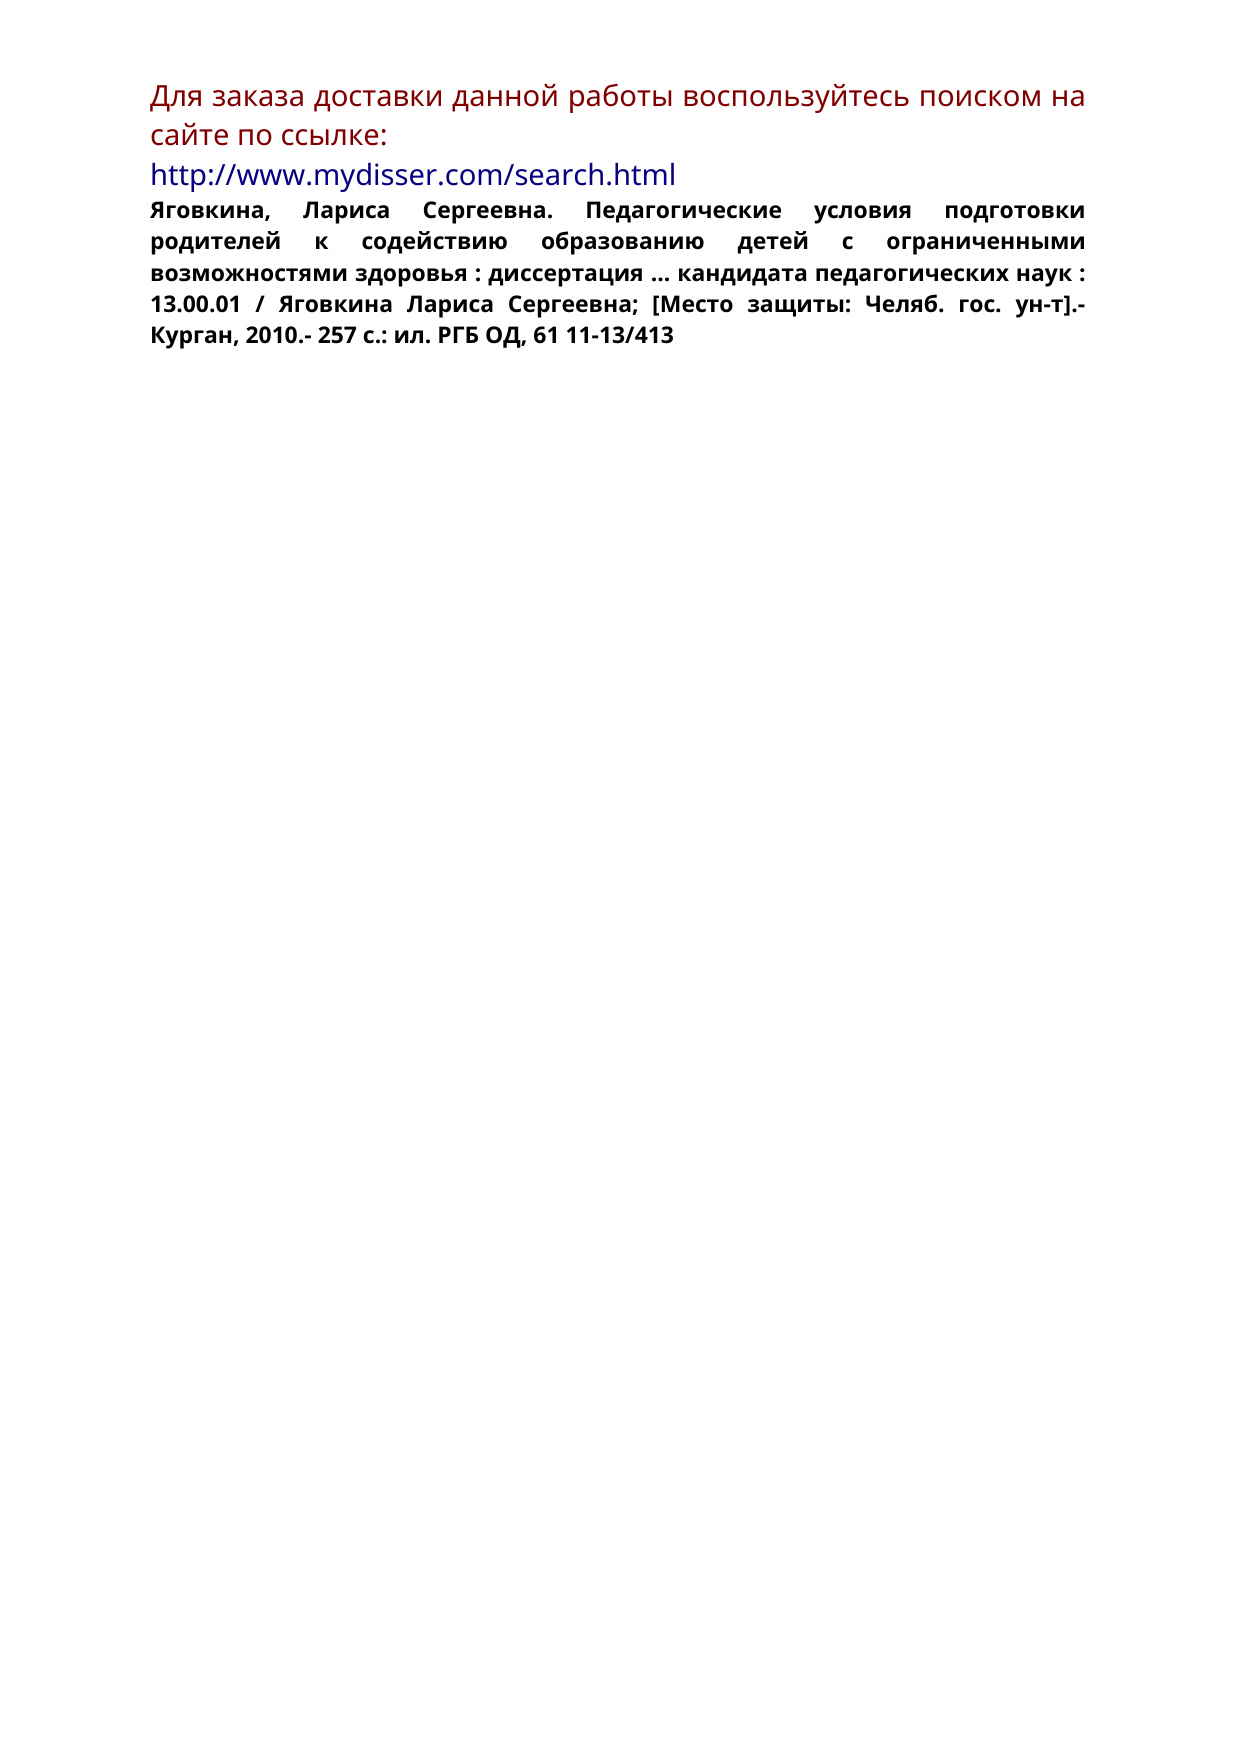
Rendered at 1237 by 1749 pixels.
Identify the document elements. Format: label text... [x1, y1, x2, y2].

text Яговкина, Лариса Сергеевна. Педагогические условия подготовки родителей к содействию образованию детей с ограниченными возможностями здоровья : диссертация ... кандидата педагогических наук : 13.00.01 / Яговкина Лариса Сергеевна; [Место защиты: Челяб. гос. ун-т].- Курган, 2010.- 257 с.: ил. РГБ ОД, 61 11-13/413 [150, 194, 1086, 350]
